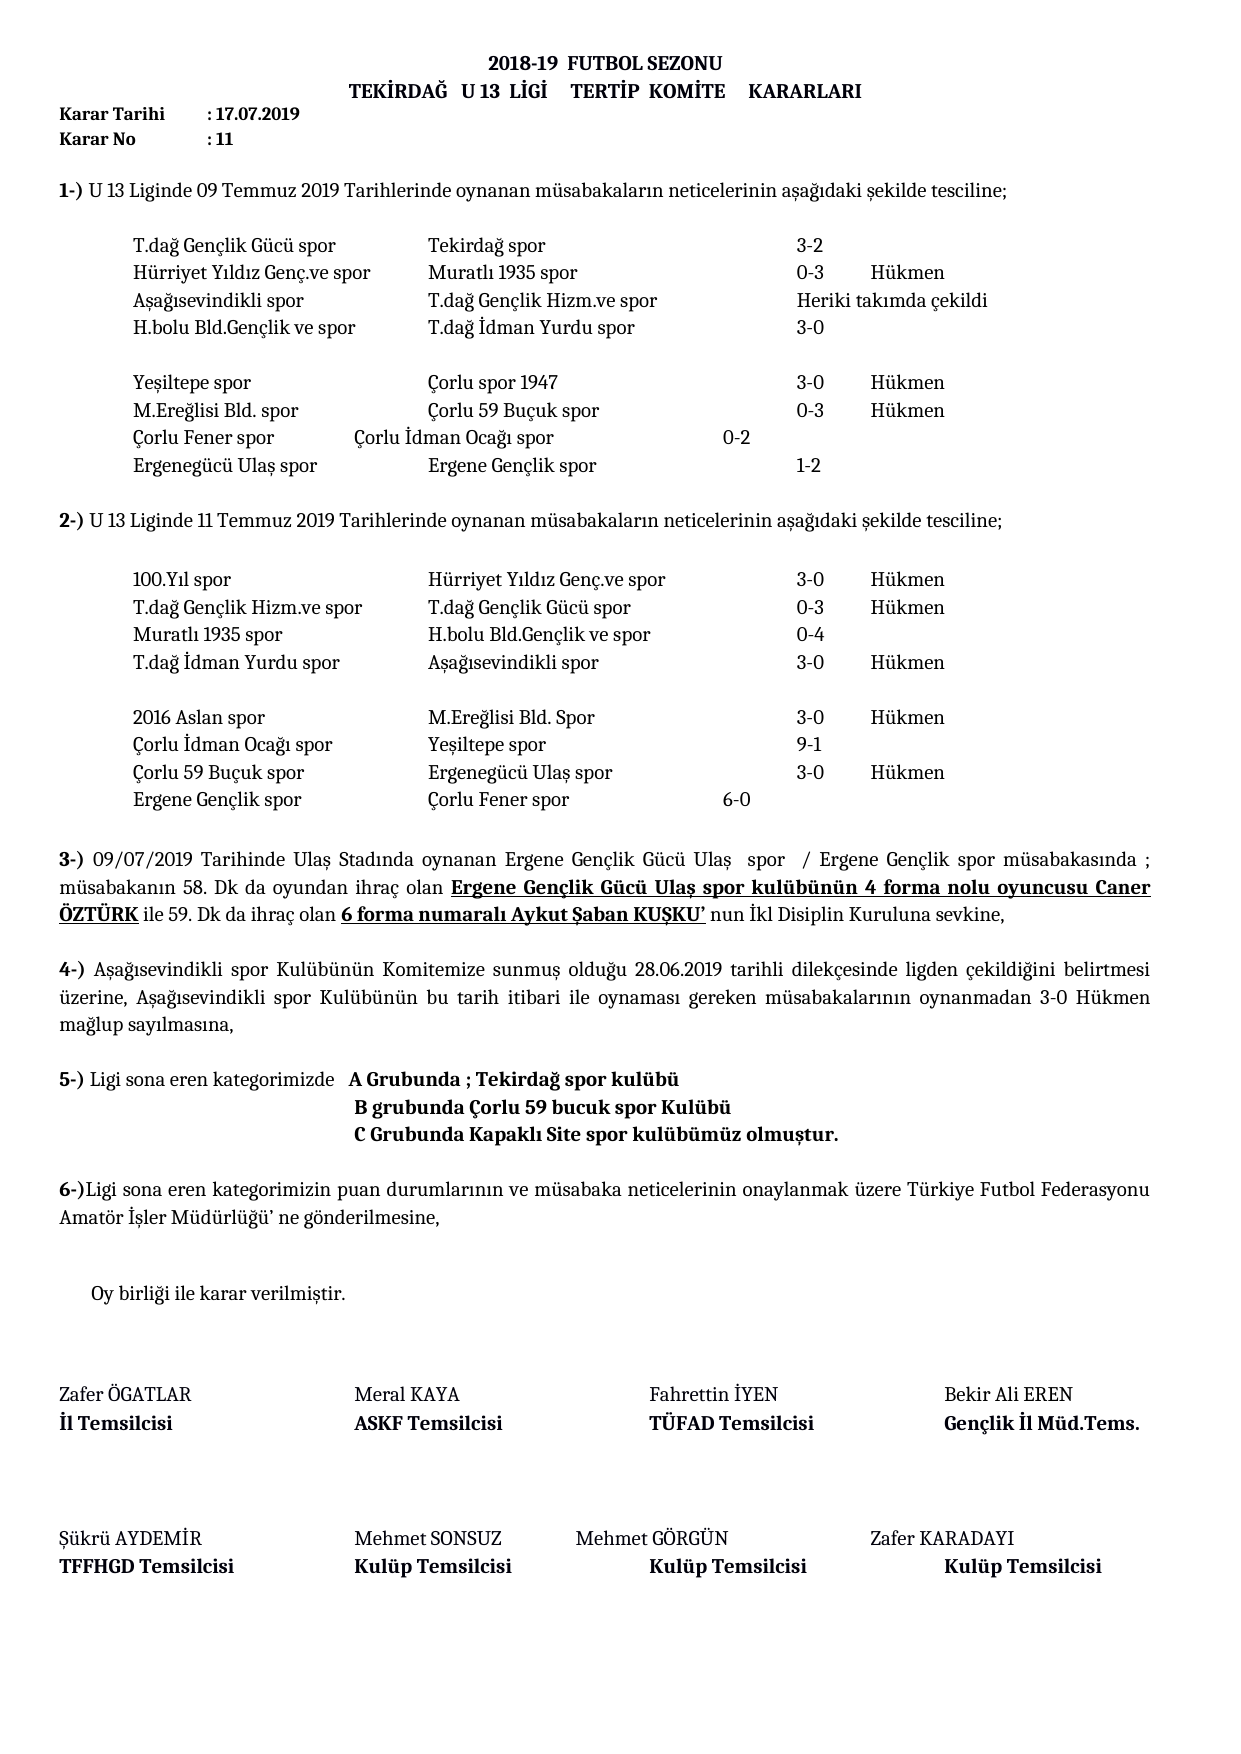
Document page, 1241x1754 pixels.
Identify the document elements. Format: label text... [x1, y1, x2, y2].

text C Grubunda Kapaklı Site spor kulübümüz olmuştur. [59, 1123, 1152, 1147]
text Hürriyet Yıldız Genç.ve spor Muratlı 1935 spor 0-3 Hükmen [59, 261, 1152, 285]
text T.dağ Gençlik Gücü spor Tekirdağ spor 3-2 [59, 233, 1152, 257]
text Çorlu İdman Ocağı spor Yeşiltepe spor 9-1 [59, 733, 1152, 757]
text Aşağısevindikli spor T.dağ Gençlik Hizm.ve spor Heriki takımda çekildi [59, 288, 1152, 312]
text 4-) Aşağısevindikli spor Kulübünün Komitemize sunmuş olduğu 28.06.2019 tarihli dilekçesinde ligden çekildiğini belirtmesi üzerine, Aşağısevindikli spor Kulübünün bu tarih itibari ile oynaması gereken müsabakalarının oynanmadan 3-0 Hükmen mağlup sayılmasına, [59, 958, 1152, 1037]
text Oy birliği ile karar verilmiştir. [59, 1281, 1152, 1305]
text 2-) U 13 Liginde 11 Temmuz 2019 Tarihlerinde oynanan müsabakaların neticelerinin aşağıdaki şekilde tesciline; [59, 508, 1152, 532]
text M.Ereğlisi Bld. spor Çorlu 59 Buçuk spor 0-3 Hükmen [59, 398, 1152, 422]
text Çorlu 59 Buçuk spor Ergenegücü Ulaş spor 3-0 Hükmen [59, 761, 1152, 784]
text Yeşiltepe spor Çorlu spor 1947 3-0 Hükmen [59, 371, 1152, 395]
text 6-)Ligi sona eren kategorimizin puan durumlarının ve müsabaka neticelerinin onaylanmak üzere Türkiye Futbol Federasyonu Amatör İşler Müdürlüğü’ ne gönderilmesine, [59, 1178, 1152, 1229]
text Muratlı 1935 spor H.bolu Bld.Gençlik ve spor 0-4 [59, 623, 1152, 647]
text Zafer ÖGATLAR Meral KAYA Fahrettin İYEN Bekir Ali EREN [59, 1378, 1152, 1407]
text 2018-19 FUTBOL SEZONU [59, 46, 1152, 75]
text Karar No : 11 [59, 129, 1152, 150]
text H.bolu Bld.Gençlik ve spor T.dağ İdman Yurdu spor 3-0 [59, 316, 1152, 340]
text Karar Tarihi : 17.07.2019 [59, 104, 1152, 126]
text İl Temsilcisi ASKF Temsilcisi TÜFAD Temsilcisi Gençlik İl Müd.Tems. [59, 1407, 1152, 1435]
text Şükrü AYDEMİR Mehmet SONSUZ Mehmet GÖRGÜN Zafer KARADAYI [59, 1522, 1152, 1550]
text 3-) 09/07/2019 Tarihinde Ulaş Stadında oynanan Ergene Gençlik Gücü Ulaş spor / Ergene Gençlik spor müsabakasında ; müsabakanın 58. Dk da oyundan ihraç olan Ergene Gençlik Gücü Ulaş spor kulübünün 4 forma nolu oyuncusu Caner ÖZTÜRK ile 59. Dk da ihraç olan 6 forma numaralı Aykut Şaban KUŞKU’ nun İkl Disiplin Kuruluna sevkine, [59, 848, 1152, 927]
text B grubunda Çorlu 59 bucuk spor Kulübü [59, 1095, 1152, 1119]
text 2016 Aslan spor M.Ereğlisi Bld. Spor 3-0 Hükmen [59, 706, 1152, 729]
text T.dağ Gençlik Hizm.ve spor T.dağ Gençlik Gücü spor 0-3 Hükmen [59, 596, 1152, 619]
text TFFHGD Temsilcisi Kulüp Temsilcisi Kulüp Temsilcisi Kulüp Temsilcisi [59, 1550, 1152, 1579]
text TEKİRDAĞ U 13 LİGİ TERTİP KOMİTE KARARLARI [59, 75, 1152, 104]
text Çorlu Fener spor Çorlu İdman Ocağı spor 0-2 [59, 426, 1152, 450]
text 1-) U 13 Liginde 09 Temmuz 2019 Tarihlerinde oynanan müsabakaların neticelerinin aşağıdaki şekilde tesciline; [59, 178, 1152, 202]
text 5-) Ligi sona eren kategorimizde A Grubunda ; Tekirdağ spor kulübü [59, 1068, 1152, 1092]
text Ergene Gençlik spor Çorlu Fener spor 6-0 [59, 788, 1152, 812]
text T.dağ İdman Yurdu spor Aşağısevindikli spor 3-0 Hükmen [59, 651, 1152, 674]
text Ergenegücü Ulaş spor Ergene Gençlik spor 1-2 [59, 453, 1152, 477]
text 100.Yıl spor Hürriyet Yıldız Genç.ve spor 3-0 Hükmen [59, 568, 1152, 592]
